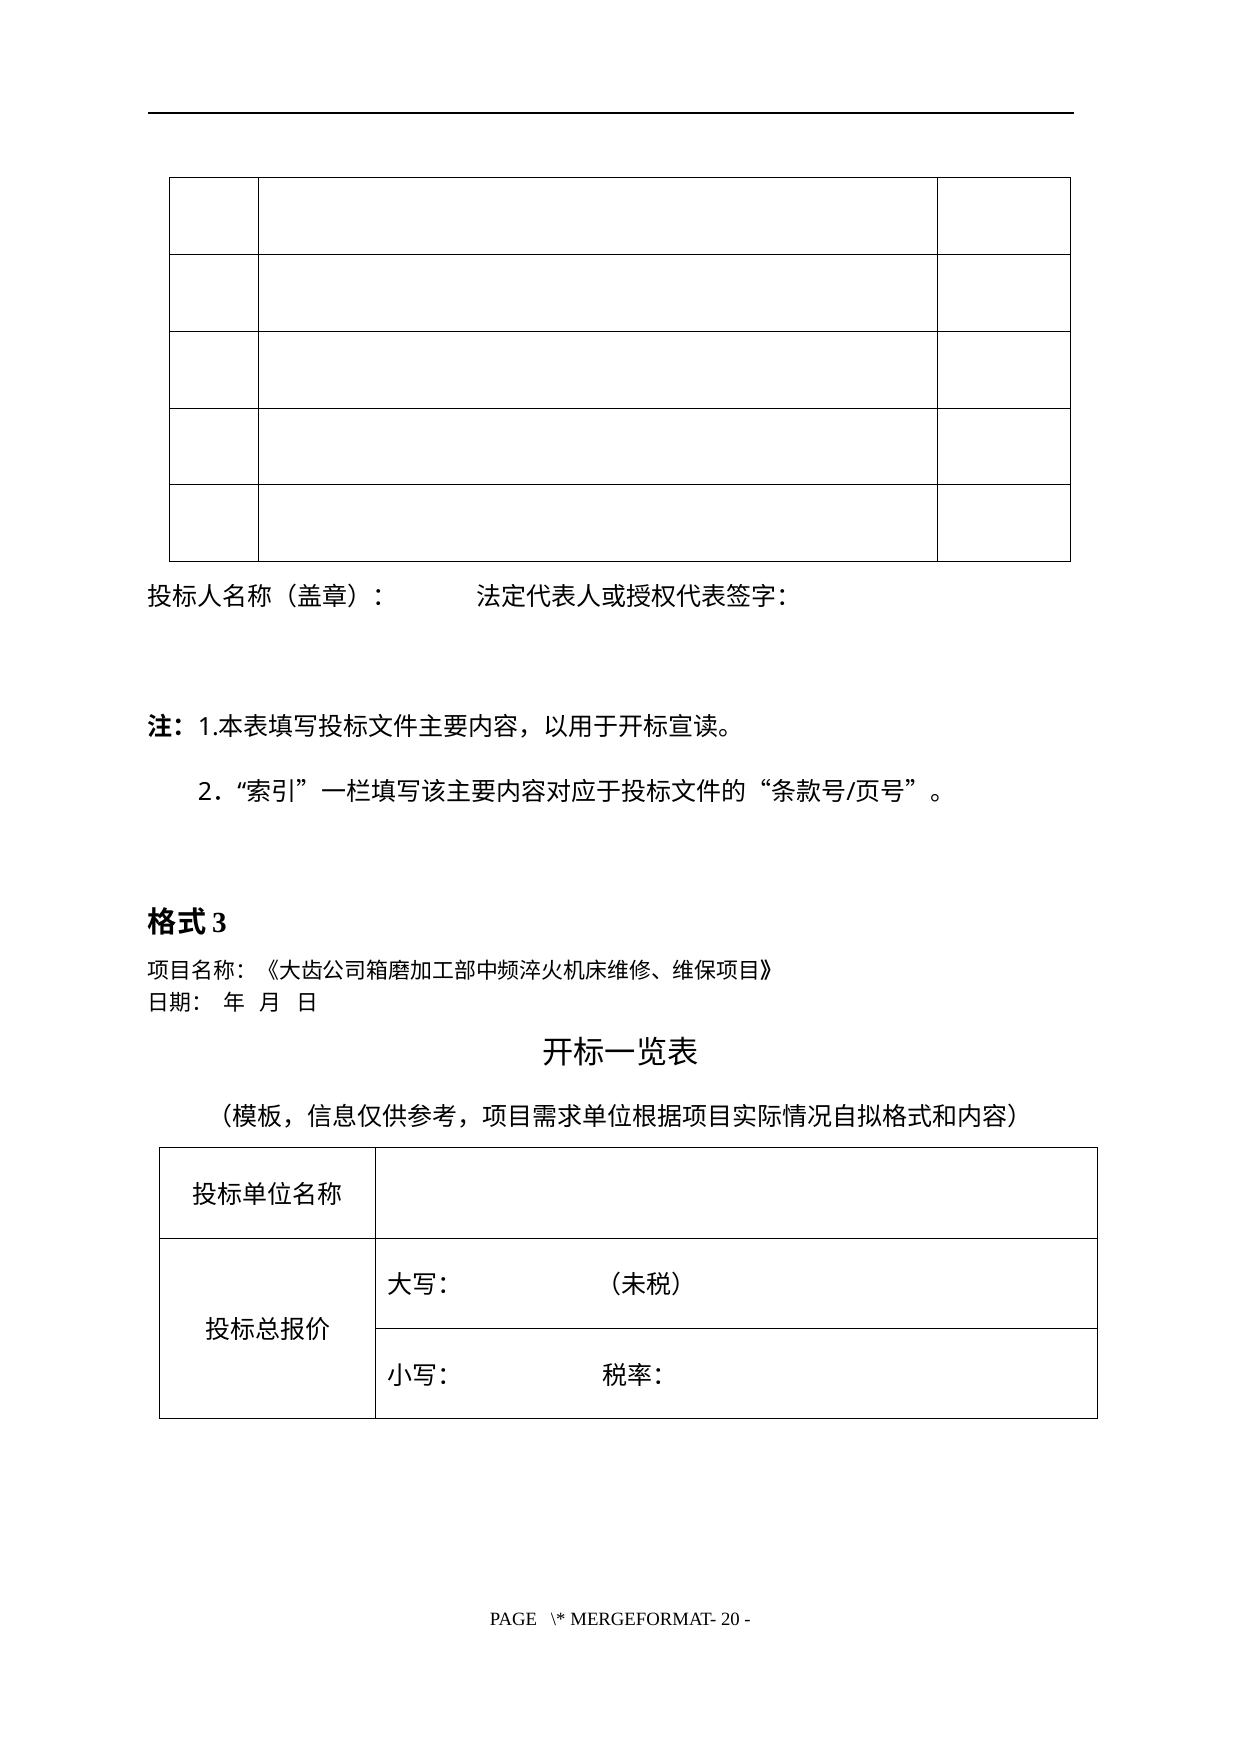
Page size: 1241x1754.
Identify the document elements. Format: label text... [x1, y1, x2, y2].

table_cell [259, 255, 937, 331]
table_cell [259, 178, 937, 254]
table_cell [170, 332, 258, 408]
list “索引”一栏填写该主要内容对应于投标文件的“条款号/页号”。 [148, 757, 1092, 822]
table_cell [938, 255, 1070, 331]
text 开标一览表 [148, 1017, 1092, 1082]
table_cell [259, 409, 937, 484]
table_cell [170, 485, 258, 561]
text 投标人名称（盖章）： 法定代表人或授权代表签字： [148, 562, 1092, 627]
table_cell [938, 485, 1070, 561]
table_cell [170, 255, 258, 331]
table_cell [170, 178, 258, 254]
table_cell 大写： （未税） [376, 1239, 1097, 1328]
table_cell [938, 178, 1070, 254]
text （模板，信息仅供参考，项目需求单位根据项目实际情况自拟格式和内容） [148, 1082, 1092, 1147]
table_cell [259, 485, 937, 561]
table_cell 小写： 税率： [376, 1329, 1097, 1418]
table_cell [938, 332, 1070, 408]
text 注：1.本表填写投标文件主要内容，以用于开标宣读。 [148, 692, 1092, 757]
table_cell [259, 332, 937, 408]
table_header 投标单位名称 [160, 1148, 375, 1237]
table_cell [170, 409, 258, 484]
table_cell 投标总报价 [160, 1239, 375, 1418]
text 项目名称：《大齿公司箱磨加工部中频淬火机床维修、维保项目》 [148, 952, 1092, 985]
text 格式3 [148, 887, 1092, 952]
text 日期： 年 月 日 [148, 985, 1092, 1017]
table_cell [938, 409, 1070, 484]
table_header [376, 1148, 1097, 1237]
